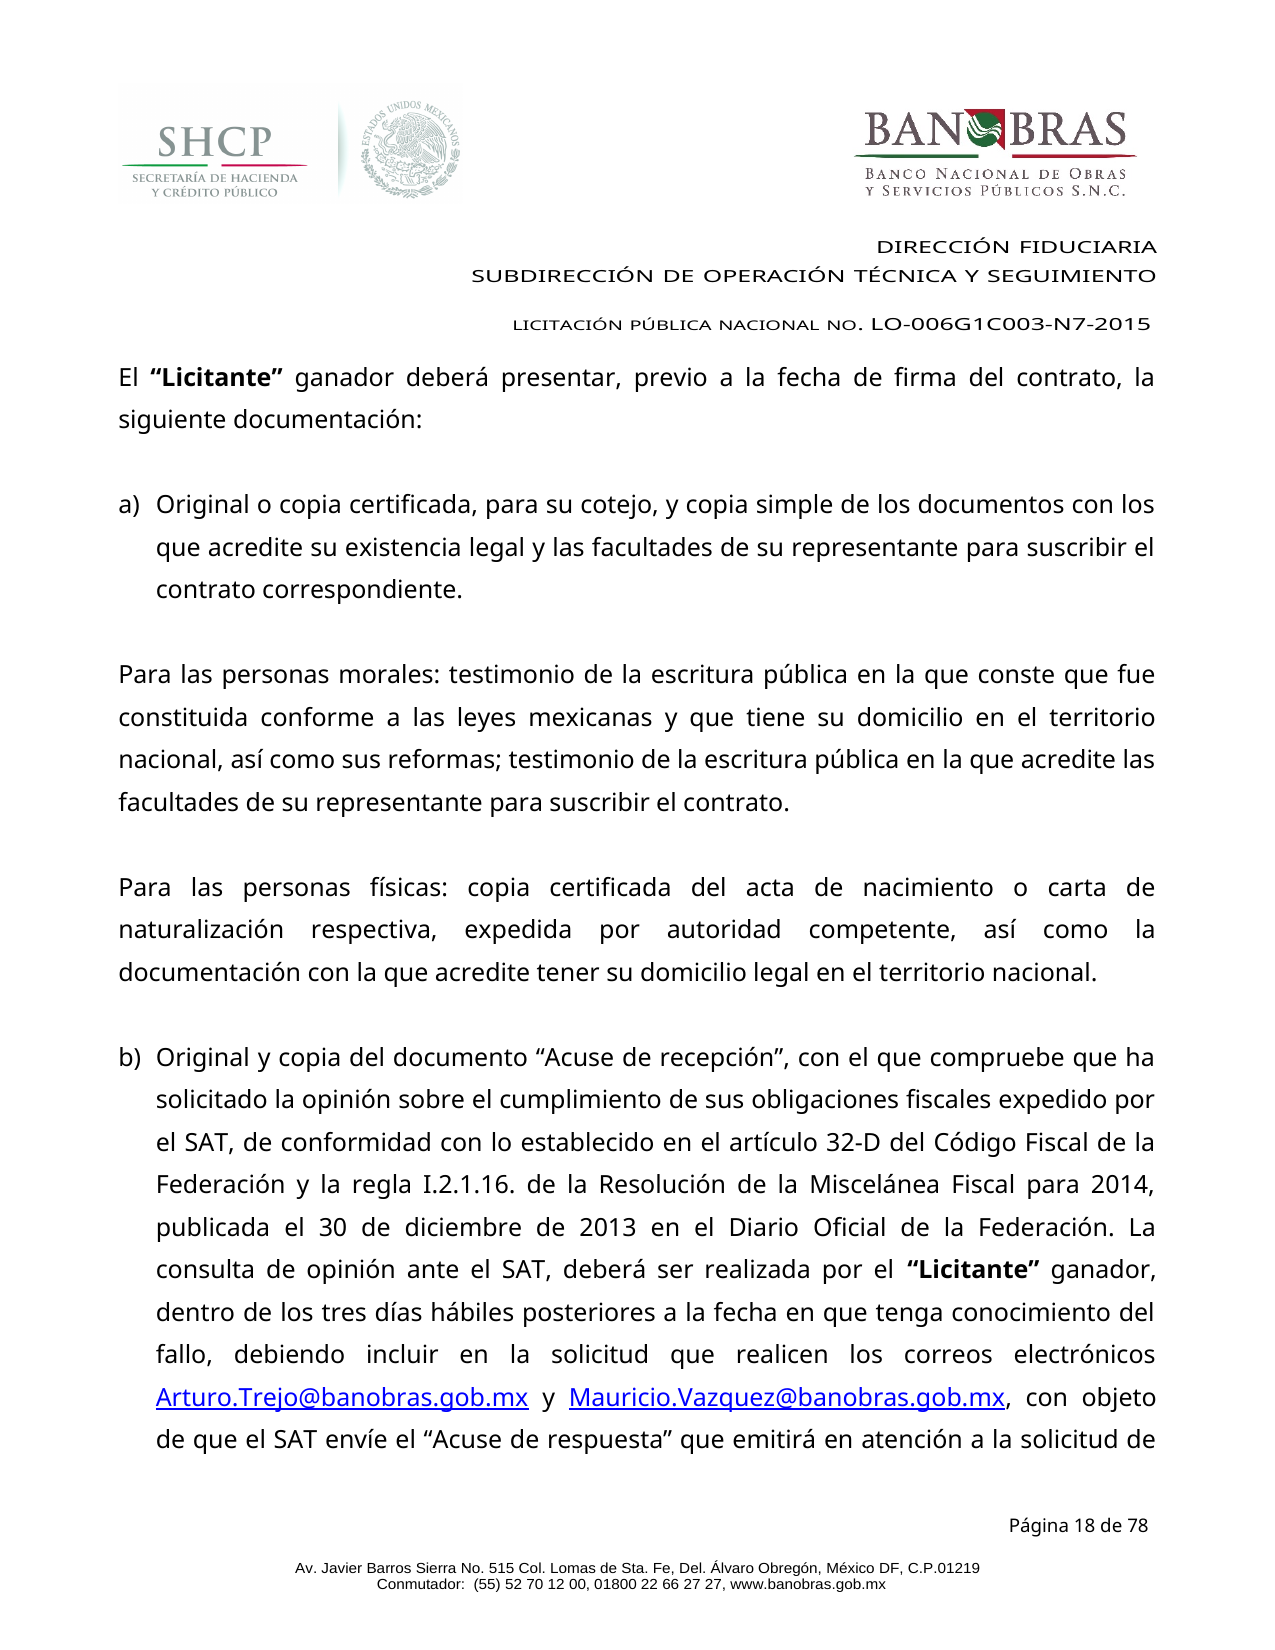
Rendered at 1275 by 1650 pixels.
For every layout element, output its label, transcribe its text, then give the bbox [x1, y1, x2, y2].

picture [852, 108, 1138, 198]
text El “Licitante” ganador deberá presentar, previo a la fecha de firma del contrato, la siguiente documentación: [118, 359, 1157, 436]
text Para las personas físicas: copia certificada del acta de nacimiento o carta de naturalización respectiva, expedida por autoridad competente, así como la documentación con la que acredite tener su domicilio legal en el territorio nacional. [118, 869, 1157, 988]
list Original o copia certificada, para su cotejo, y copia simple de los documentos con los que acredite su existencia legal y las facultades de su representante para suscribir el contrato correspondiente. [118, 487, 1157, 606]
text Para las personas morales: testimonio de la escritura pública en la que conste que fue constituida conforme a las leyes mexicanas y que tiene su domicilio en el territorio nacional, así como sus reformas; testimonio de la escritura pública en la que acredite las facultades de su representante para suscribir el contrato. [118, 657, 1157, 818]
